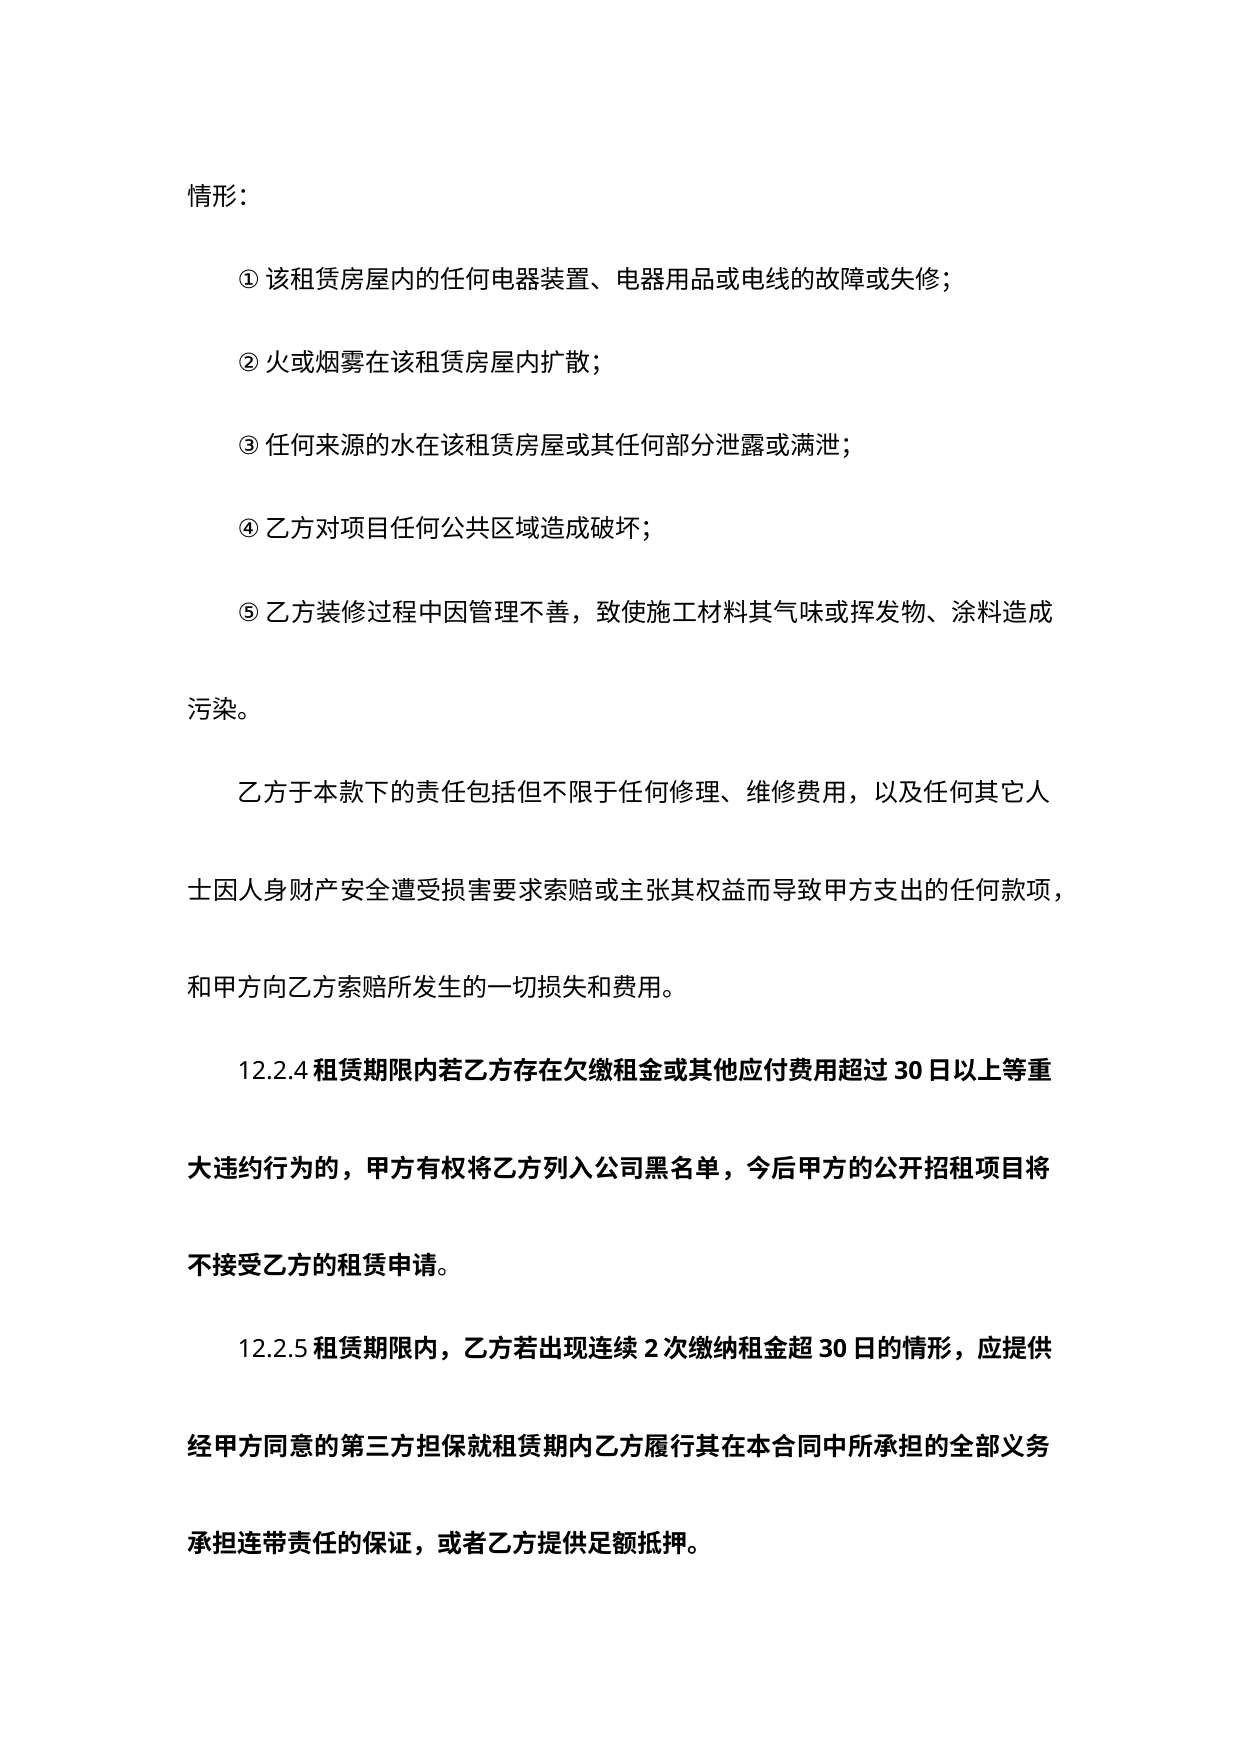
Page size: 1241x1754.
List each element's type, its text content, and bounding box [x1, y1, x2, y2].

text 12.2.5租赁期限内，乙方若出现连续2次缴纳租金超30日的情形，应提供经甲方同意的第三方担保就租赁期内乙方履行其在本合同中所承担的全部义务承担连带责任的保证，或者乙方提供足额抵押。 [187, 1314, 1053, 1574]
text ③任何来源的水在该租赁房屋或其任何部分泄露或满泄； [187, 411, 1053, 476]
text 12.2.4租赁期限内若乙方存在欠缴租金或其他应付费用超过30日以上等重大违约行为的，甲方有权将乙方列入公司黑名单，今后甲方的公开招租项目将不接受乙方的租赁申请。 [187, 1036, 1053, 1296]
text ④乙方对项目任何公共区域造成破坏； [187, 494, 1053, 559]
text ①该租赁房屋内的任何电器装置、电器用品或电线的故障或失修； [187, 245, 1053, 310]
text 乙方于本款下的责任包括但不限于任何修理、维修费用，以及任何其它人士因人身财产安全遭受损害要求索赔或主张其权益而导致甲方支出的任何款项，和甲方向乙方索赔所发生的一切损失和费用。 [187, 758, 1053, 1018]
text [187, 162, 1053, 227]
text ②火或烟雾在该租赁房屋内扩散； [187, 328, 1053, 393]
text ⑤乙方装修过程中因管理不善，致使施工材料其气味或挥发物、涂料造成污染。 [187, 578, 1053, 740]
